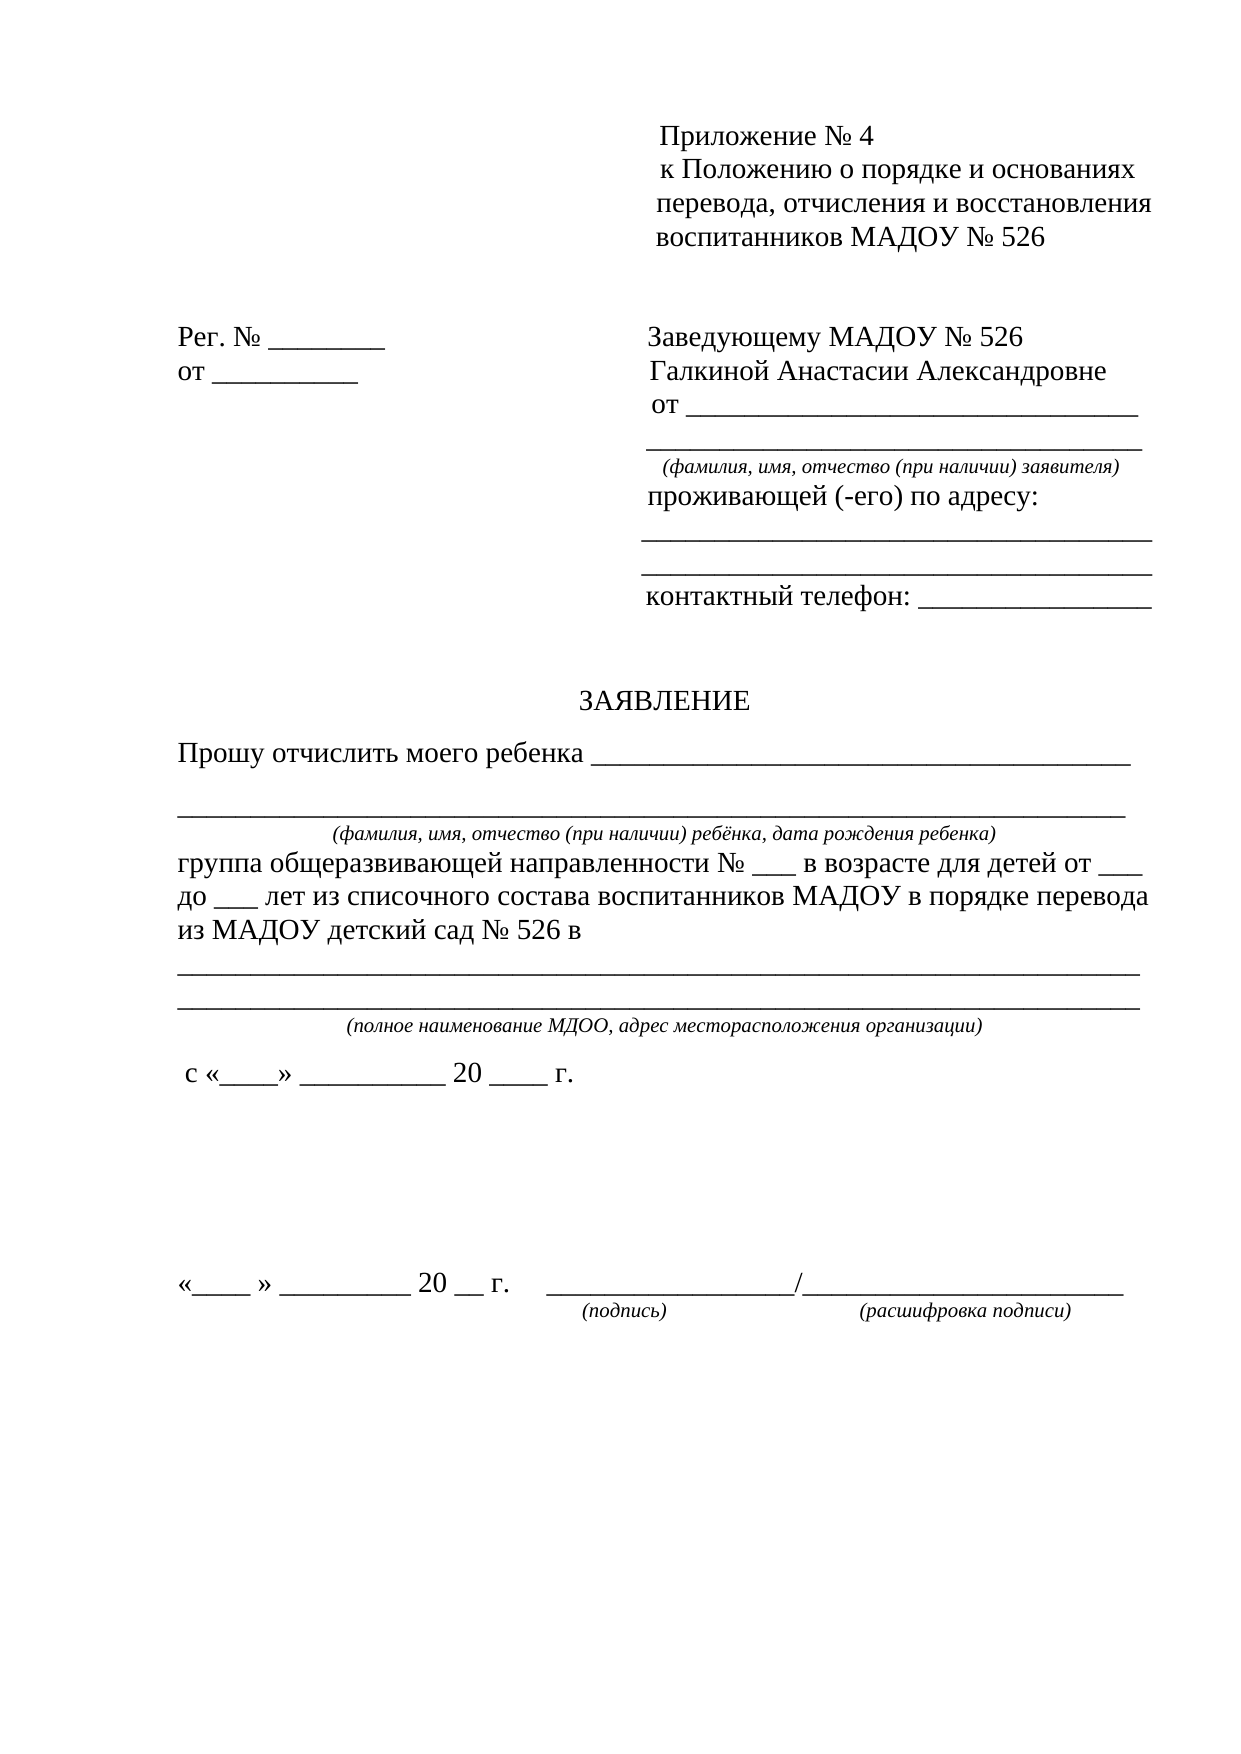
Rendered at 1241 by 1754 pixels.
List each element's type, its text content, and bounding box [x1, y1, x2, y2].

text Рег. № ________ Заведующему МАДОУ № 526 [177, 319, 1152, 353]
text «____ » _________ 20 __ г. _________________/______________________ [177, 1265, 1152, 1298]
text к Положению о порядке и основаниях [177, 152, 1152, 185]
text группа общеразвивающей направленности № ___ в возрасте для детей от ___ до ___ лет из списочного состава воспитанников МАДОУ в порядке перевода из МАДОУ детский сад № 526 в ____________________________________________________________________________________________________________________________________ [177, 845, 1152, 1013]
text _________________________________________________________________ [177, 787, 1152, 821]
text Прошу отчислить моего ребенка _____________________________________ [177, 735, 1152, 769]
text проживающей (-его) по адресу: [177, 478, 1152, 511]
text __________________________________ [177, 420, 1152, 453]
text воспитанников МАДОУ № 526 [177, 219, 1152, 252]
text контактный телефон: ________________ [177, 578, 1152, 612]
text перевода, отчисления и восстановления [177, 185, 1152, 219]
text (фамилия, имя, отчество (при наличии) ребёнка, дата рождения ребенка) [177, 821, 1152, 845]
text (полное наименование МДОО, адрес месторасположения организации) [177, 1013, 1152, 1037]
text Приложение № 4 [177, 118, 1152, 152]
text (фамилия, имя, отчество (при наличии) заявителя) [177, 453, 1152, 478]
text ЗАЯВЛЕНИЕ [177, 683, 1152, 716]
text ___________________________________ [177, 545, 1152, 578]
text от __________ Галкиной Анастасии Александровне [177, 353, 1152, 386]
text от _______________________________ [177, 386, 1152, 420]
text с «____» __________ 20 ____ г. [177, 1056, 1152, 1089]
text ___________________________________ [177, 511, 1152, 545]
text (подпись) (расшифровка подписи) [177, 1298, 1152, 1322]
